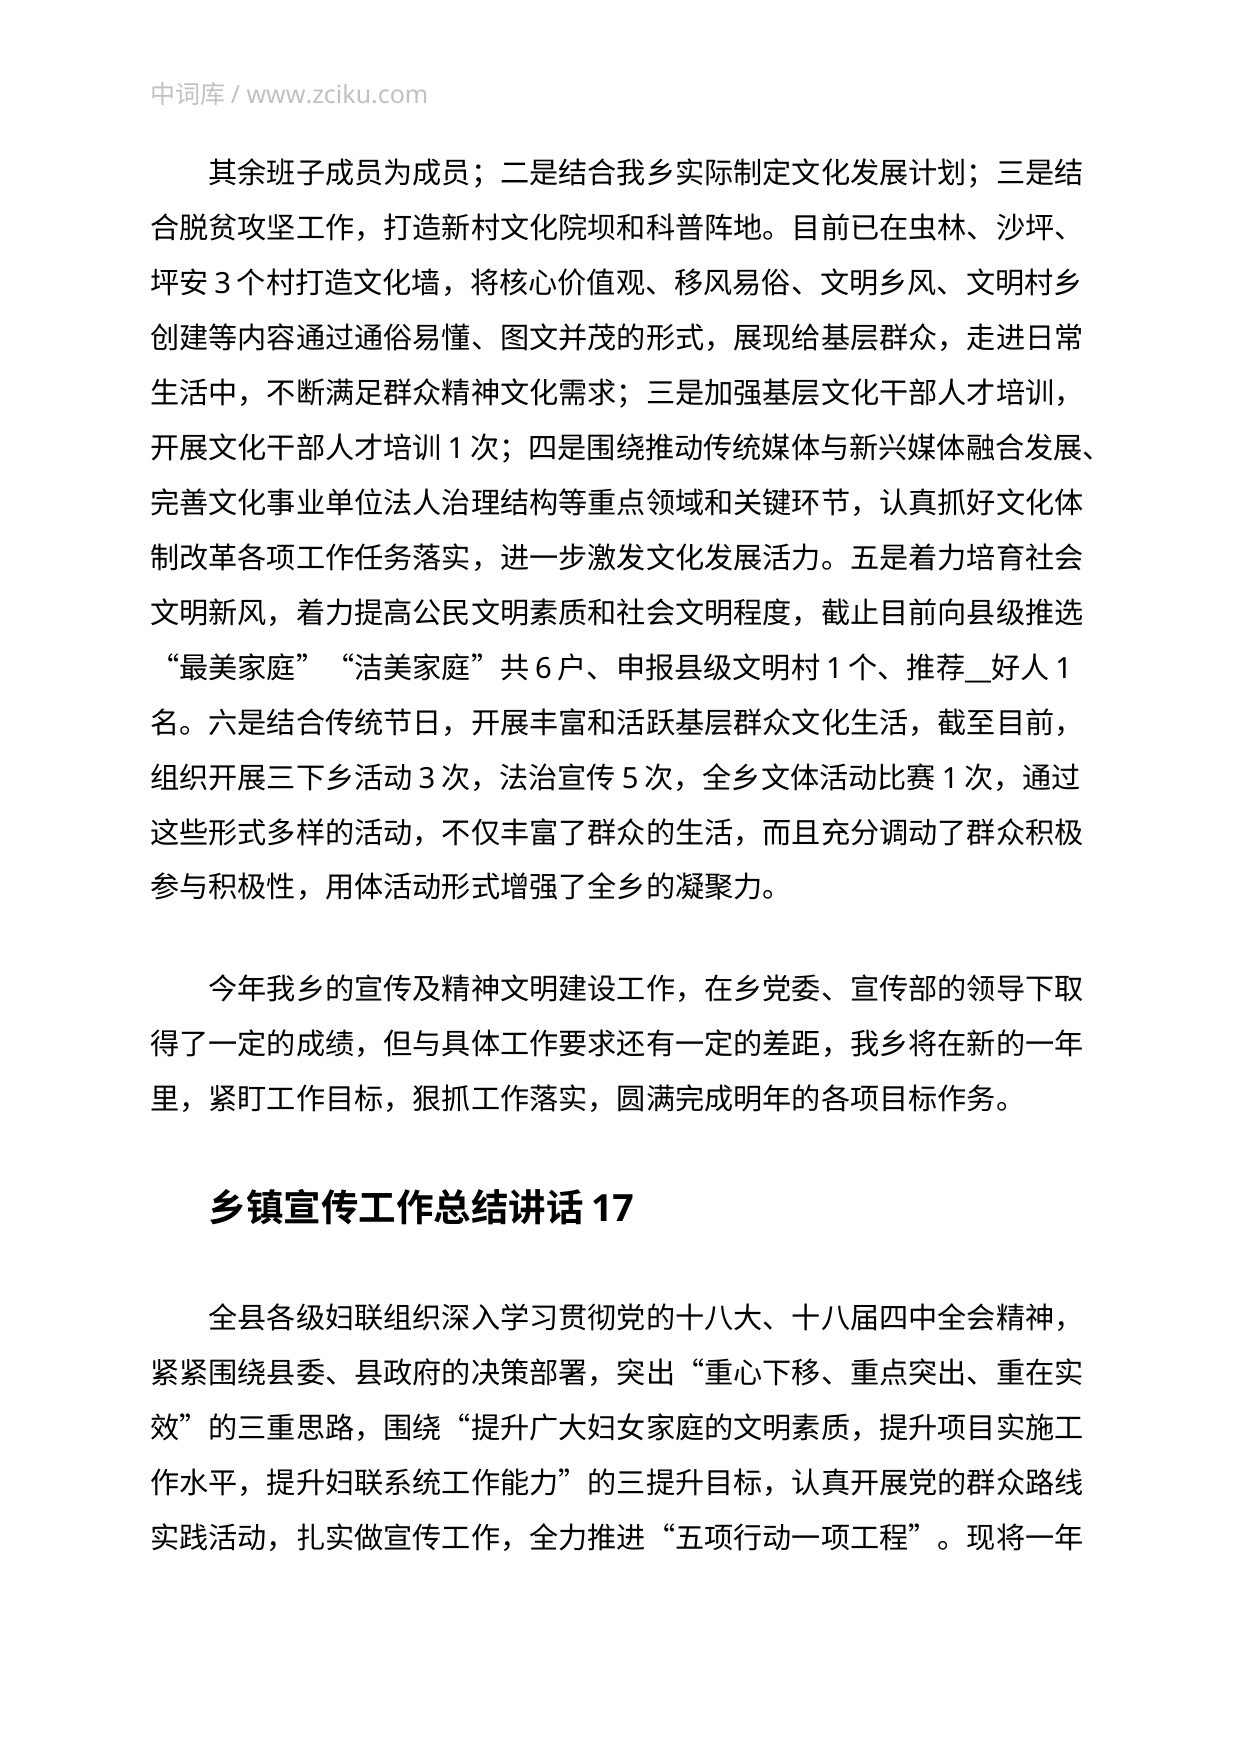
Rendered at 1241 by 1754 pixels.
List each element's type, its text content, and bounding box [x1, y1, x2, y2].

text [150, 1295, 1090, 1557]
text 乡镇宣传工作总结讲话17 [150, 1177, 1090, 1232]
text 今年我乡的宣传及精神文明建设工作，在乡党委、宣传部的领导下取得了一定的成绩，但与具体工作要求还有一定的差距，我乡将在新的一年里，紧盯工作目标，狠抓工作落实，圆满完成明年的各项目标作务。 [150, 966, 1090, 1118]
text 其余班子成员为成员；二是结合我乡实际制定文化发展计划；三是结合脱贫攻坚工作，打造新村文化院坝和科普阵地。目前已在虫林、沙坪、坪安3个村打造文化墙，将核心价值观、移风易俗、文明乡风、文明村乡创建等内容通过通俗易懂、图文并茂的形式，展现给基层群众，走进日常生活中，不断满足群众精神文化需求；三是加强基层文化干部人才培训，开展文化干部人才培训1次；四是围绕推动传统媒体与新兴媒体融合发展、完善文化事业单位法人治理结构等重点领域和关键环节，认真抓好文化体制改革各项工作任务落实，进一步激发文化发展活力。五是着力培育社会文明新风，着力提高公民文明素质和社会文明程度，截止目前向县级推选“最美家庭”“洁美家庭”共6户、申报县级文明村1个、推荐__好人1名。六是结合传统节日，开展丰富和活跃基层群众文化生活，截至目前，组织开展三下乡活动3次，法治宣传5次，全乡文体活动比赛1次，通过这些形式多样的活动，不仅丰富了群众的生活，而且充分调动了群众积极参与积极性，用体活动形式增强了全乡的凝聚力。 [150, 150, 1090, 906]
